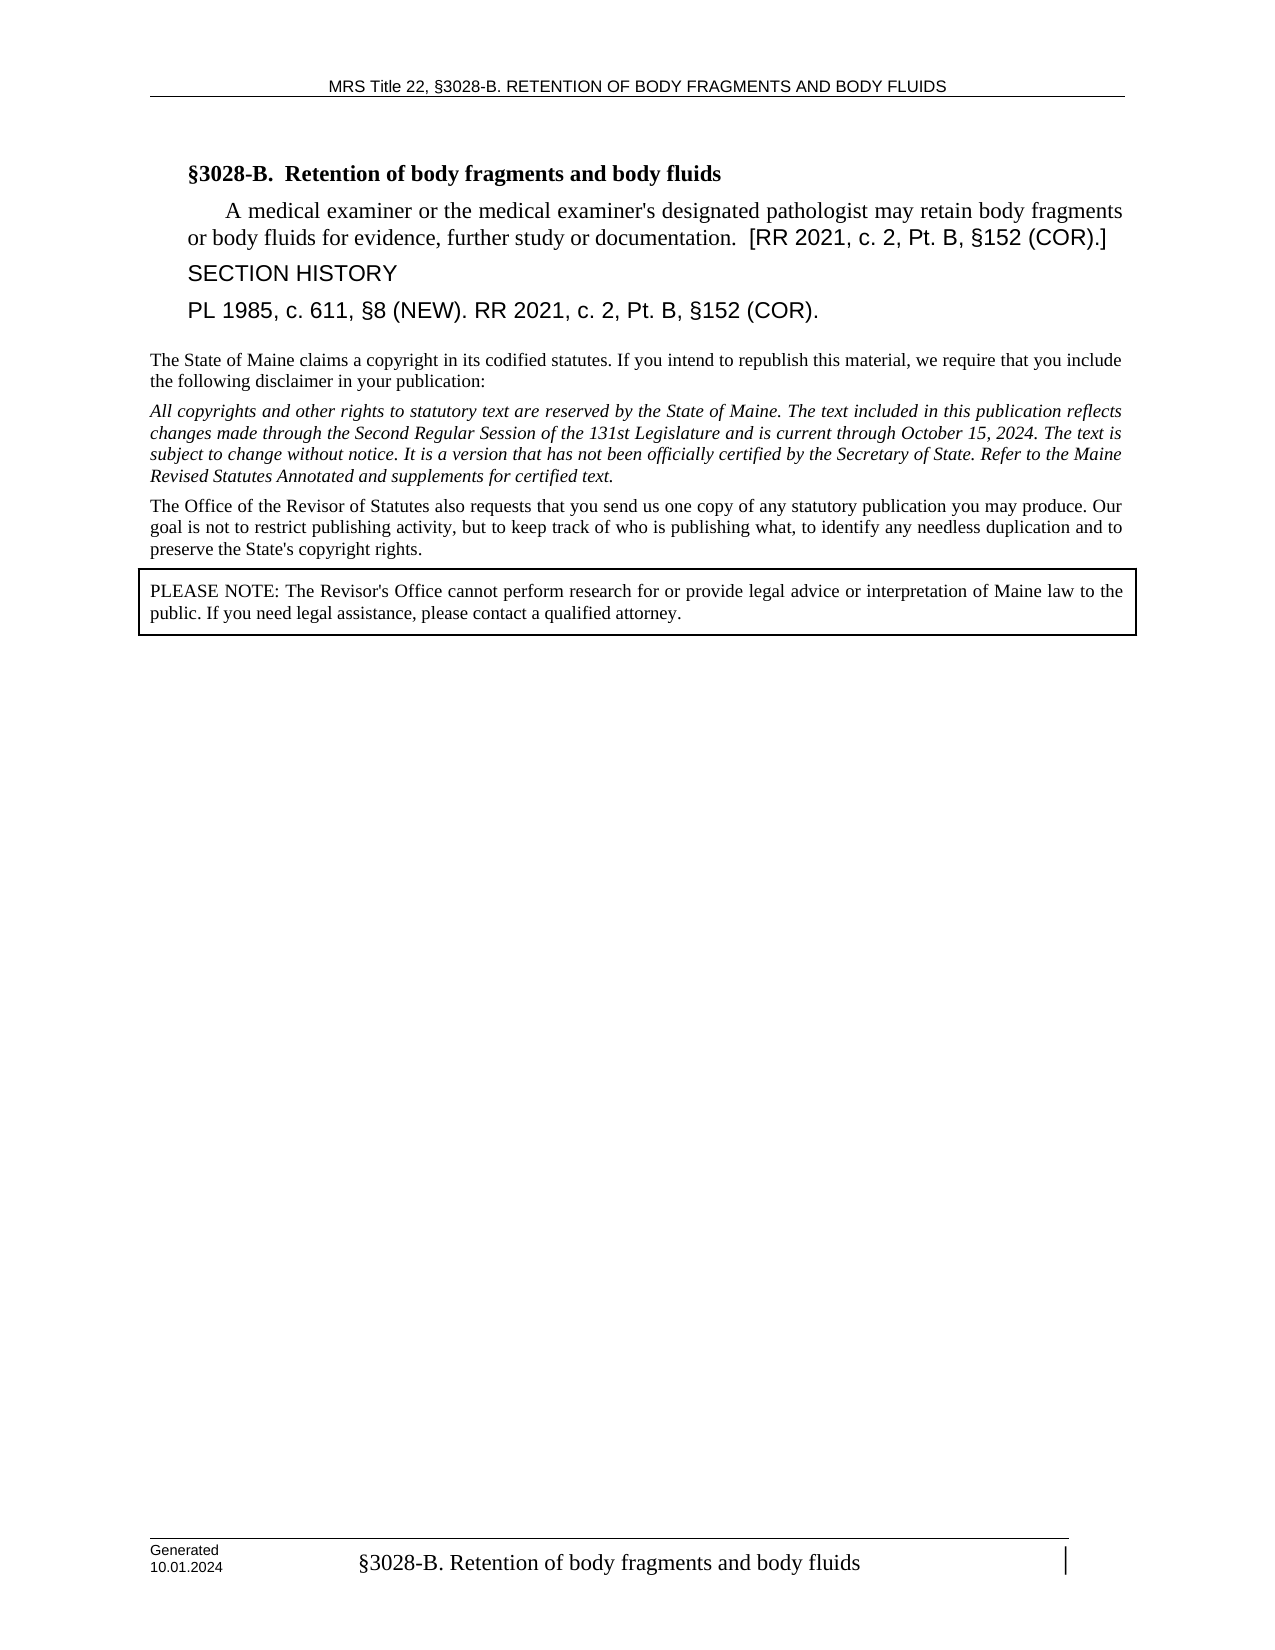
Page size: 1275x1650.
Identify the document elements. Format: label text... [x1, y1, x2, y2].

text All copyrights and other rights to statutory text are reserved by the State of Maine. The text included in this publication reflects changes made through the Second Regular Session of the 131st Legislature and is current through October 15, 2024 . The text is subject to change without notice. It is a version that has not been officially certified by the Secretary of State. Refer to the Maine Revised Statutes Annotated and supplements for certified text. [150, 400, 1125, 486]
text PL 1985, c. 611, §8 (NEW). RR 2021, c. 2, Pt. B, §152 (COR). [187, 297, 1125, 323]
text PLEASE NOTE: The Revisor's Office cannot perform research for or provide legal advice or interpretation of Maine law to the public. If you need legal assistance, please contact a qualified attorney. [140, 570, 1135, 634]
text SECTION HISTORY [187, 260, 1125, 287]
text The Office of the Revisor of Statutes also requests that you send us one copy of any statutory publication you may produce. Our goal is not to restrict publishing activity, but to keep track of who is publishing what, to identify any needless duplication and to preserve the State's copyright rights. [150, 494, 1125, 559]
text §3028-B. Retention of body fragments and body fluids [187, 160, 1125, 187]
text A medical examiner or the medical examiner's designated pathologist may retain body fragments or body fluids for evidence, further study or documentation. [RR 2021, c. 2, Pt. B, §152 (COR).] [187, 197, 1125, 250]
text The State of Maine claims a copyright in its codified statutes. If you intend to republish this material, we require that you include the following disclaimer in your publication: [150, 348, 1125, 392]
